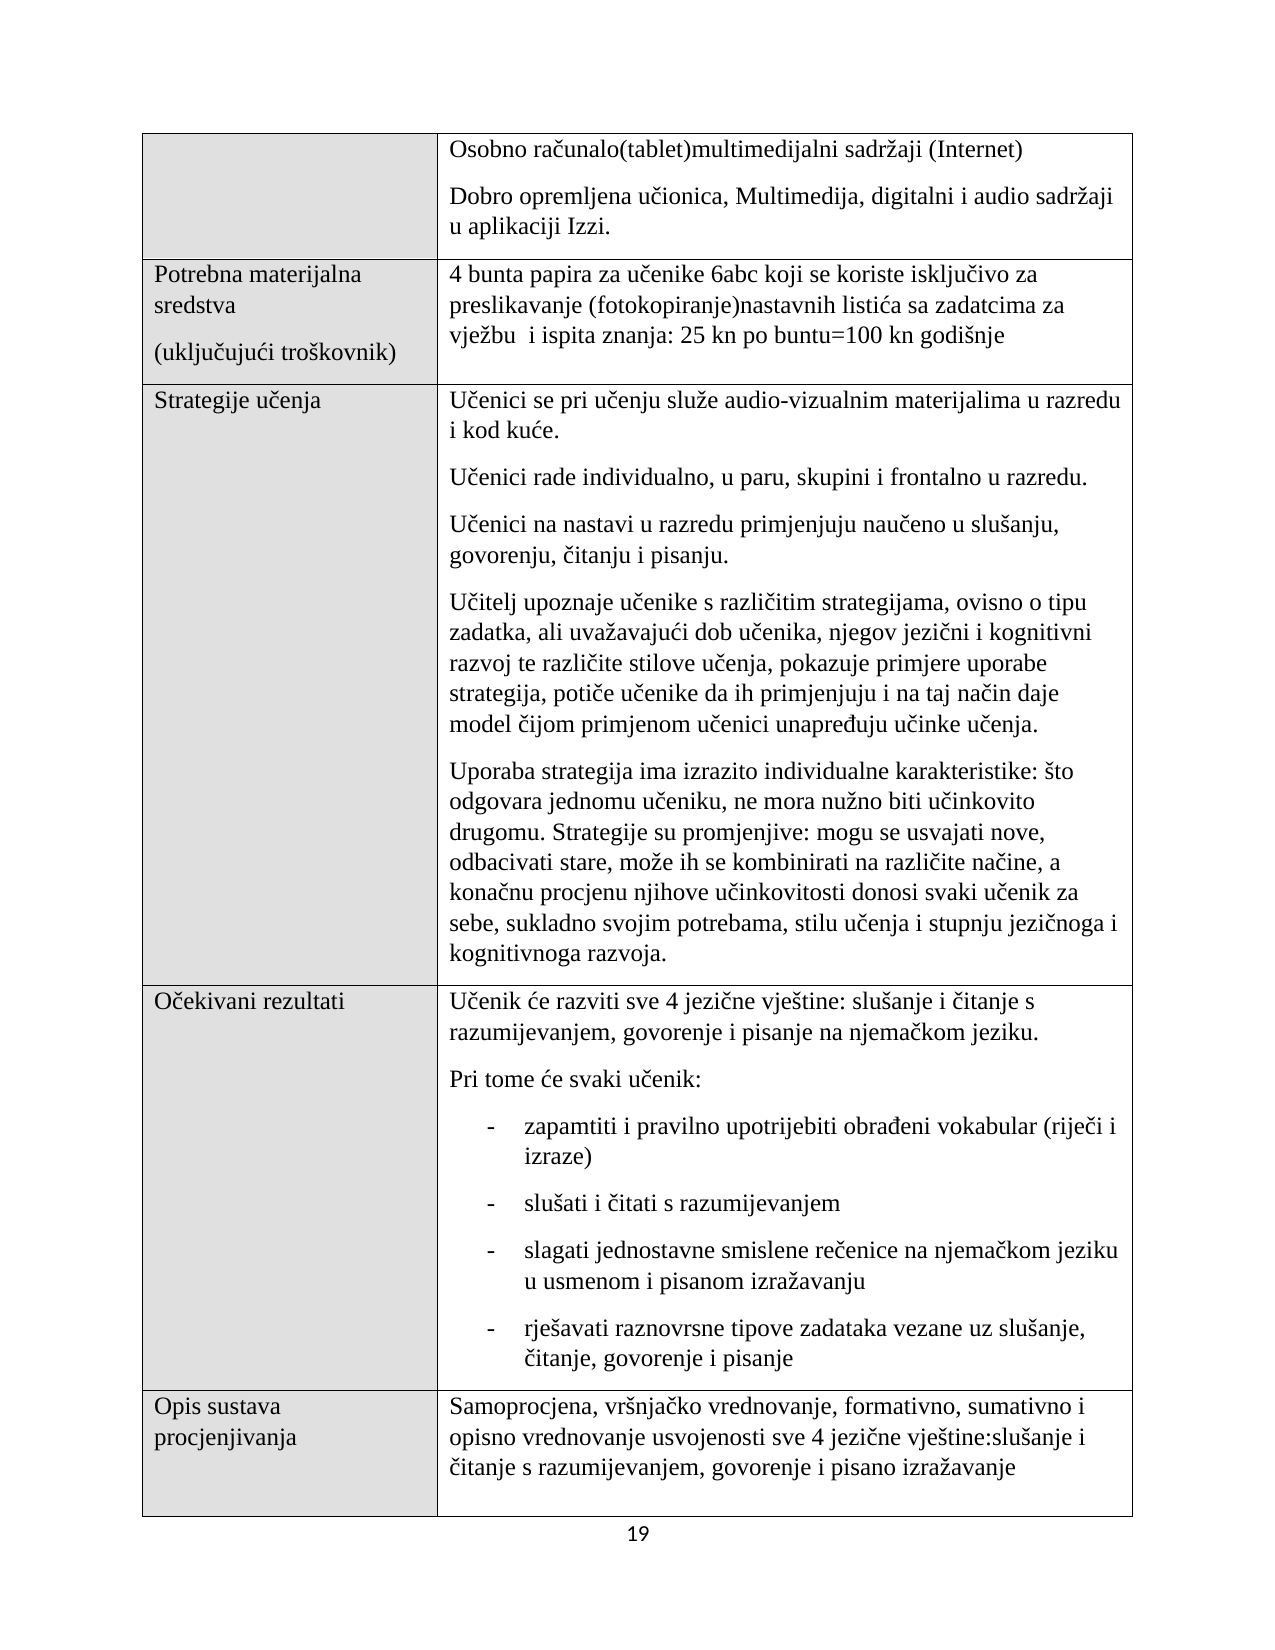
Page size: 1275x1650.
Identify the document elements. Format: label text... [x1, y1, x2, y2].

table_cell Potrebna materijalna sredstva (uključujući troškovnik) [143, 260, 437, 384]
table_cell Učenici se pri učenju služe audio-vizualnim materijalima u razredu i kod kuće. Učenici rade individualno, u paru, skupini i frontalno u razredu. Učenici na nastavi u razredu primjenjuju naučeno u slušanju, govorenju, čitanju i pisanju. Učitelj upoznaje učenike s različitim strategijama, ovisno o tipu zadatka, ali uvažavajući dob učenika, njegov jezični i kognitivni razvoj te različite stilove učenja, pokazuje primjere uporabe strategija, potiče učenike da ih primjenjuju i na taj način daje model čijom primjenom učenici unapređuju učinke učenja. Uporaba strategija ima izrazito individualne karakteristike: što odgovara jednomu učeniku, ne mora nužno biti učinkovito drugomu. Strategije su promjenjive: mogu se usvajati nove, odbacivati stare, može ih se kombinirati na različite načine, a konačnu procjenu njihove učinkovitosti donosi svaki učenik za sebe, sukladno svojim potrebama, stilu učenja i stupnju jezičnoga i kognitivnoga razvoja. [438, 385, 1132, 985]
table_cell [438, 134, 1132, 258]
table_cell Strategije učenja [143, 385, 437, 985]
table_cell Opis sustava procjenjivanja [143, 1391, 437, 1516]
table_cell 4 bunta papira za učenike 6abc koji se koriste isključivo za preslikavanje (fotokopiranje)nastavnih listića sa zadatcima za vježbu i ispita znanja: 25 kn po buntu=100 kn godišnje [438, 260, 1132, 384]
table_cell Očekivani rezultati [143, 986, 437, 1390]
table_cell Samoprocjena, vršnjačko vrednovanje, formativno, sumativno i opisno vrednovanje usvojenosti sve 4 jezične vještine:slušanje i čitanje s razumijevanjem, govorenje i pisano izražavanje [438, 1391, 1132, 1516]
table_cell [143, 134, 437, 258]
table_cell Učenik će razviti sve 4 jezične vještine: slušanje i čitanje s razumijevanjem, govorenje i pisanje na njemačkom jeziku. Pri tome će svaki učenik: zapamtiti i pravilno upotrijebiti obrađeni vokabular (riječi i izraze) slušati i čitati s razumijevanjem slagati jednostavne smislene rečenice na njemačkom jeziku u usmenom i pisanom izražavanju rješavati raznovrsne tipove zadataka vezane uz slušanje, čitanje, govorenje i pisanje [438, 986, 1132, 1390]
